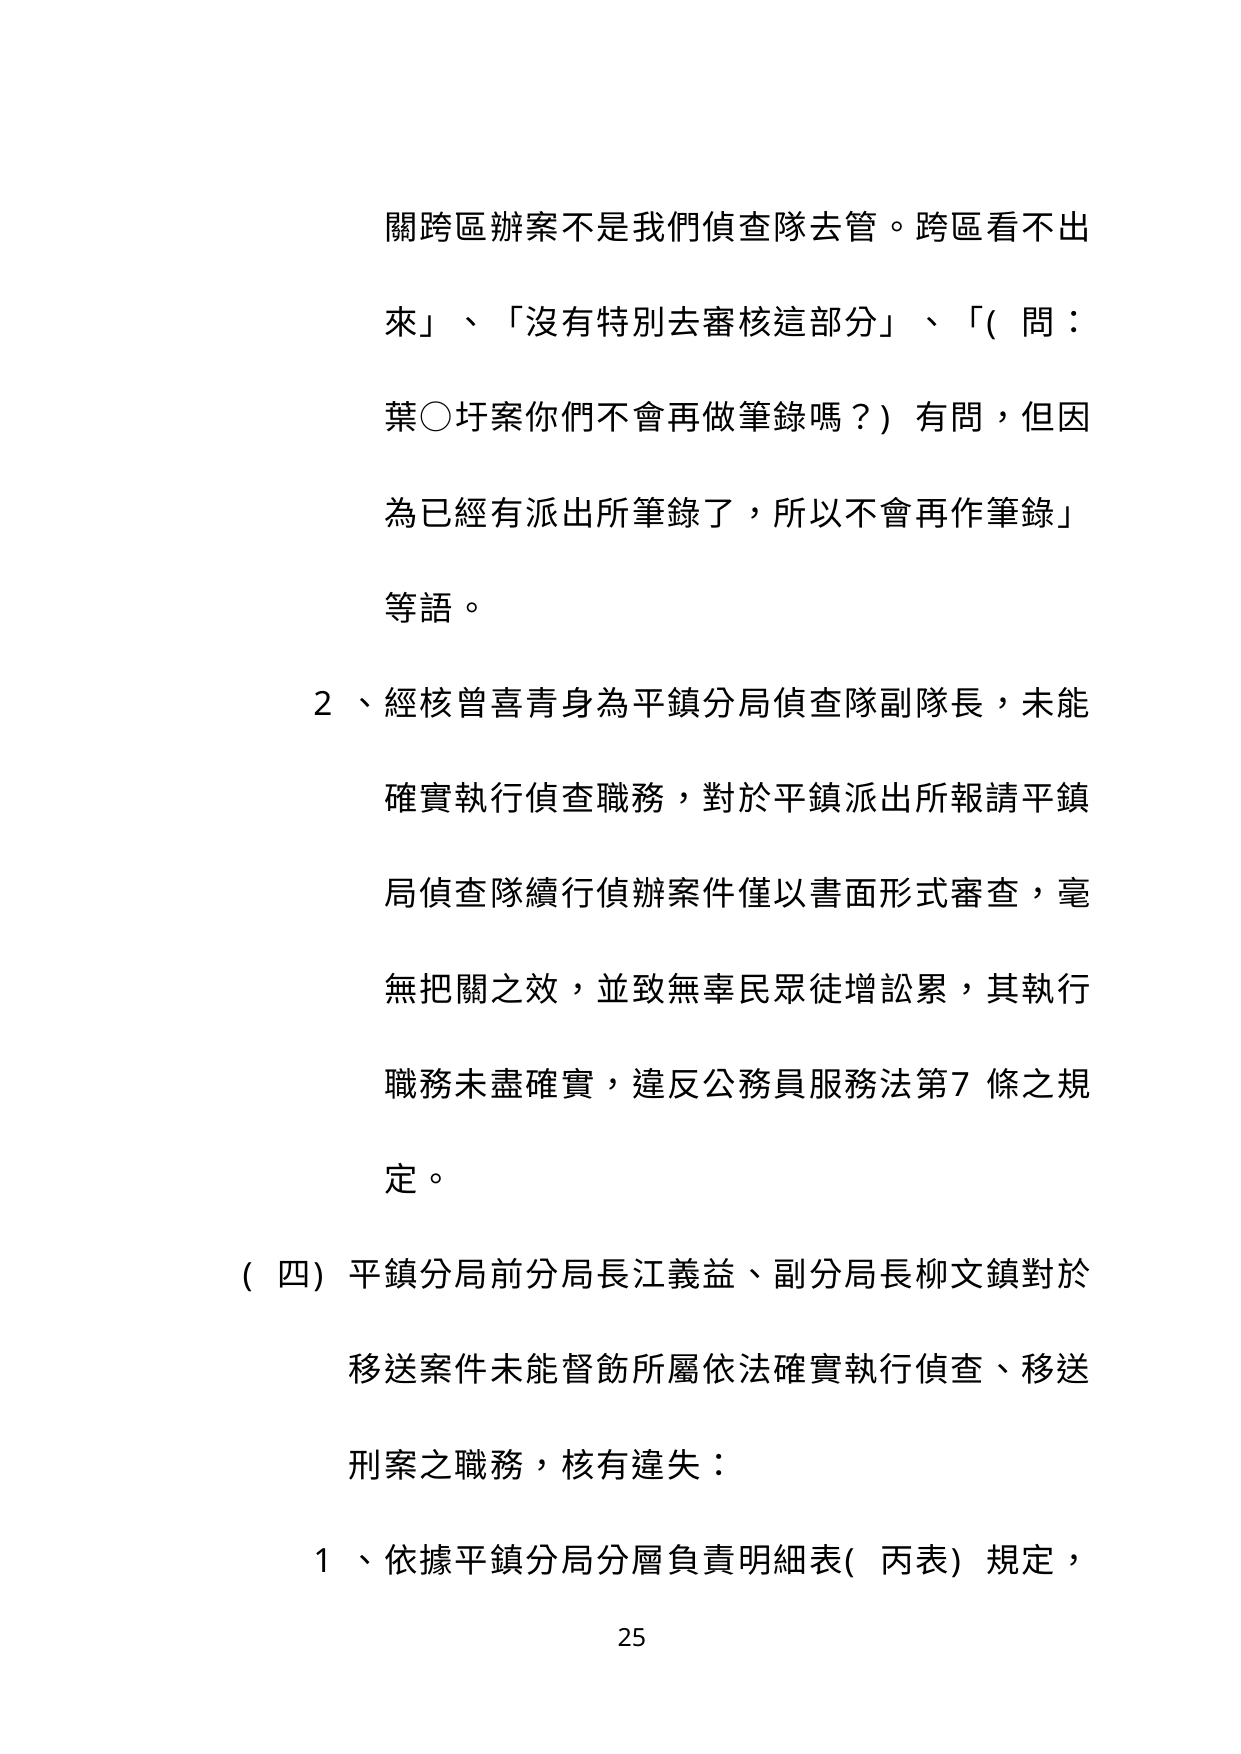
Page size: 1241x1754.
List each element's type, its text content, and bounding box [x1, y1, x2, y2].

subtitle 平鎮分局前分局長江義益、副分局長柳文鎮對於移送案件未能督飭所屬依法確實執行偵查、移送刑案之職務，核有違失： [242, 1224, 1092, 1510]
subtitle 依據平鎮分局分層負責明細表(丙表)規定，偵查隊之刑事偵查業務之「偵查犯罪之策劃與執行事項」為第一層分局長核定，「刑事案件之偵訊及移送事項」為第二層副分局長核定。 [296, 1510, 1092, 1605]
subtitle 經核曾喜青身為平鎮分局偵查隊副隊長，未能確實執行偵查職務，對於平鎮派出所報請平鎮局偵查隊續行偵辦案件僅以書面形式審查，毫無把關之效，並致無辜民眾徒增訟累，其執行職務未盡確實，違反公務員服務法第7條之規定。 [296, 653, 1092, 1224]
